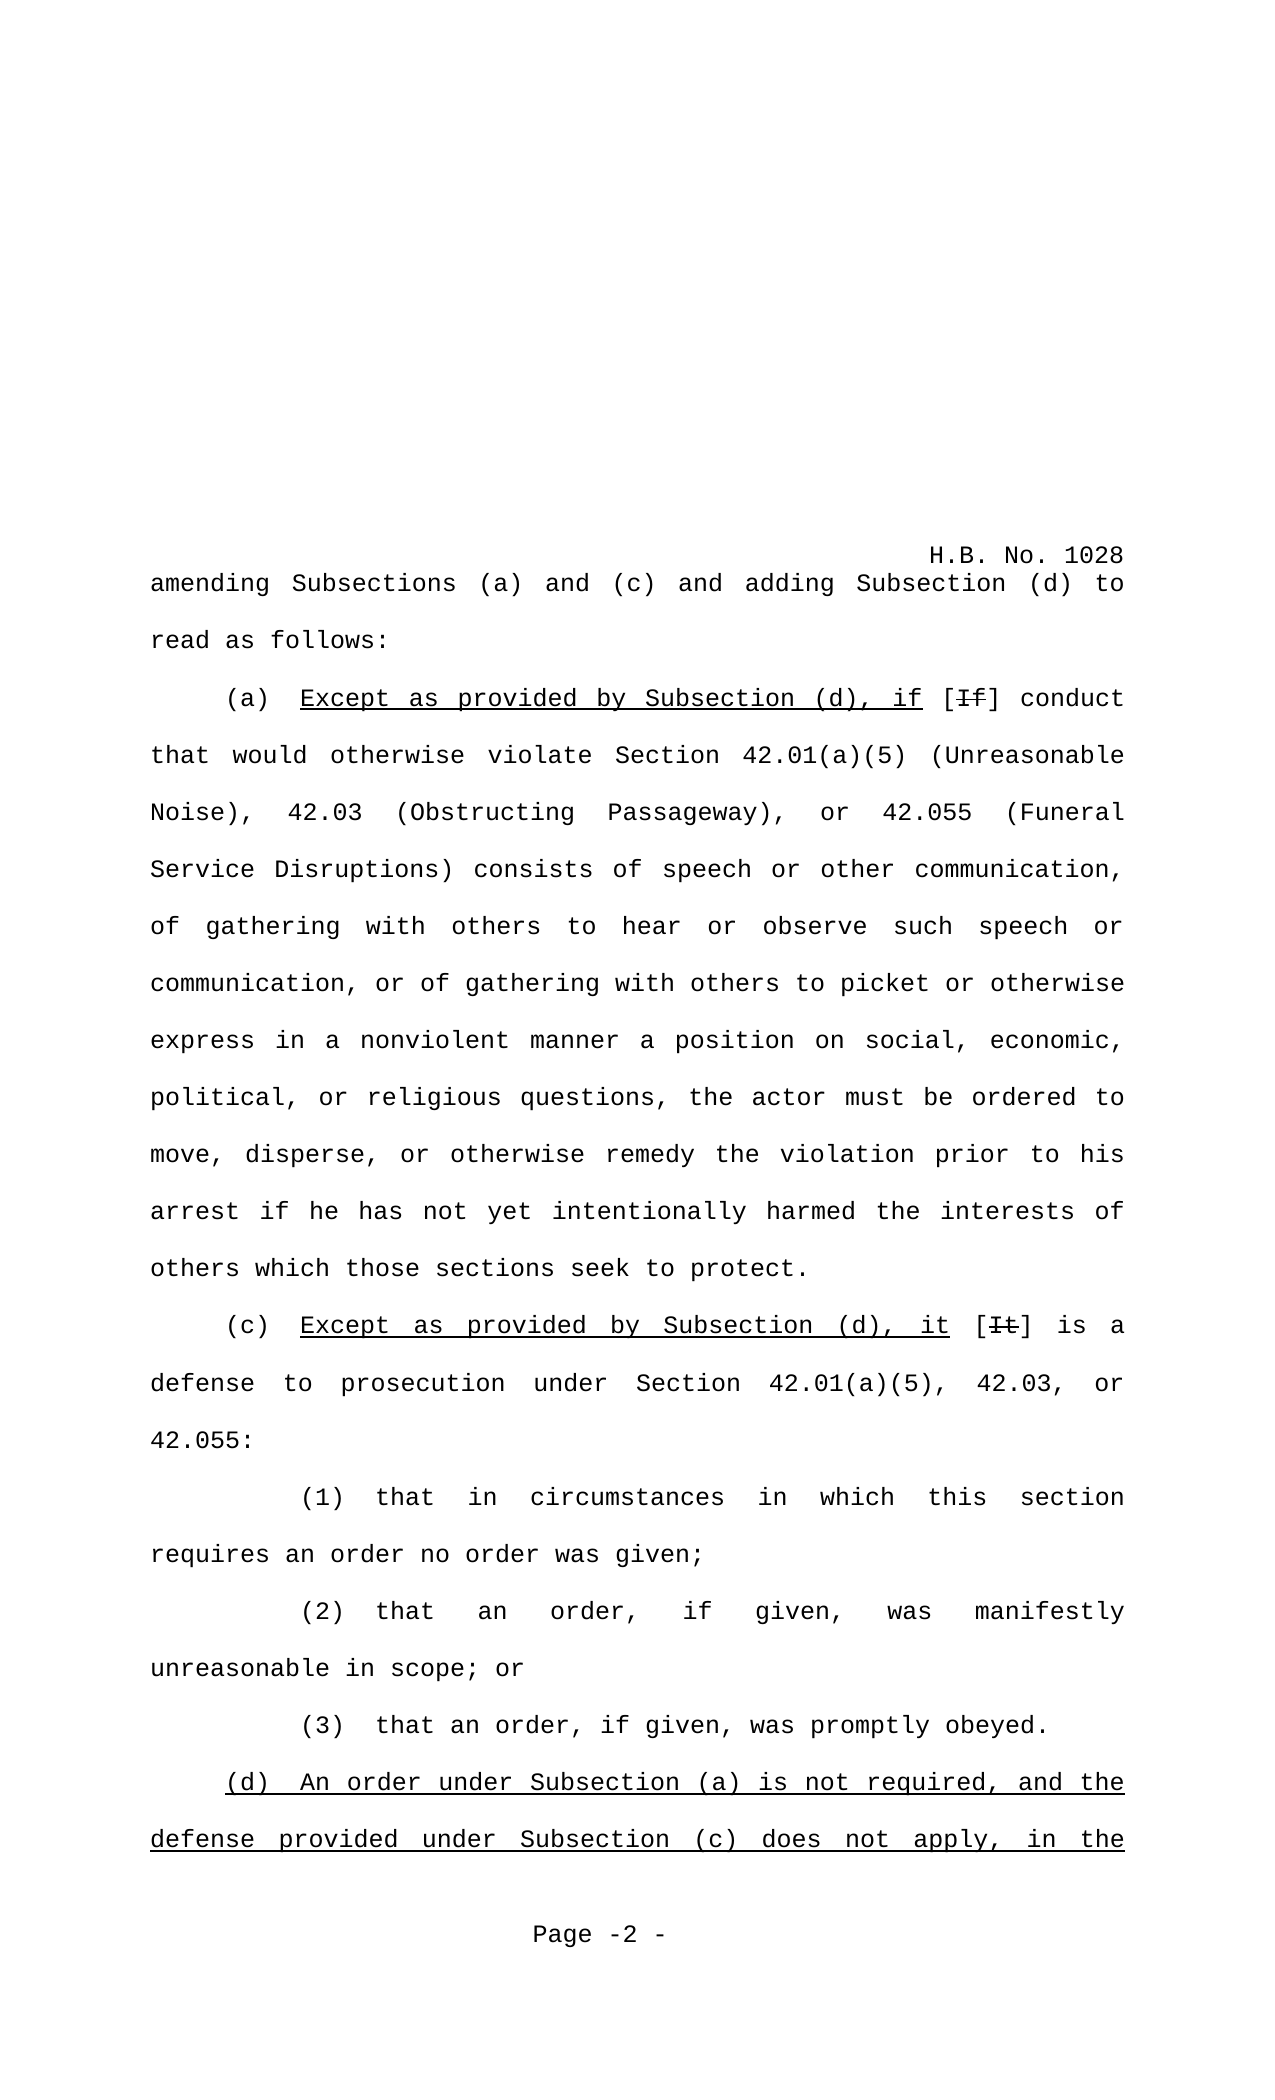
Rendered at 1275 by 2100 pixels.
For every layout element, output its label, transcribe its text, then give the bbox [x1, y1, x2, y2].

text (c) Except as provided by Subsection (d), it [It] is a defense to prosecution under Section 42.01(a)(5), 42.03, or 42.055: [150, 1313, 1125, 1456]
text (a) Except as provided by Subsection (d), if [If] conduct that would otherwise violate Section 42.01(a)(5) (Unreasonable Noise), 42.03 (Obstructing Passageway), or 42.055 (Funeral Service Disruptions) consists of speech or other communication, of gathering with others to hear or observe such speech or communication, or of gathering with others to picket or otherwise express in a nonviolent manner a position on social, economic, political, or religious questions, the actor must be ordered to move, disperse, or otherwise remedy the violation prior to his arrest if he has not yet intentionally harmed the interests of others which those sections seek to protect. [150, 685, 1125, 1284]
text (1) that in circumstances in which this section requires an order no order was given; [150, 1484, 1125, 1570]
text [150, 1769, 1125, 1850]
text (2) that an order, if given, was manifestly unreasonable in scope; or [150, 1598, 1125, 1684]
text (3) that an order, if given, was promptly obeyed. [150, 1712, 1125, 1741]
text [150, 571, 1125, 656]
